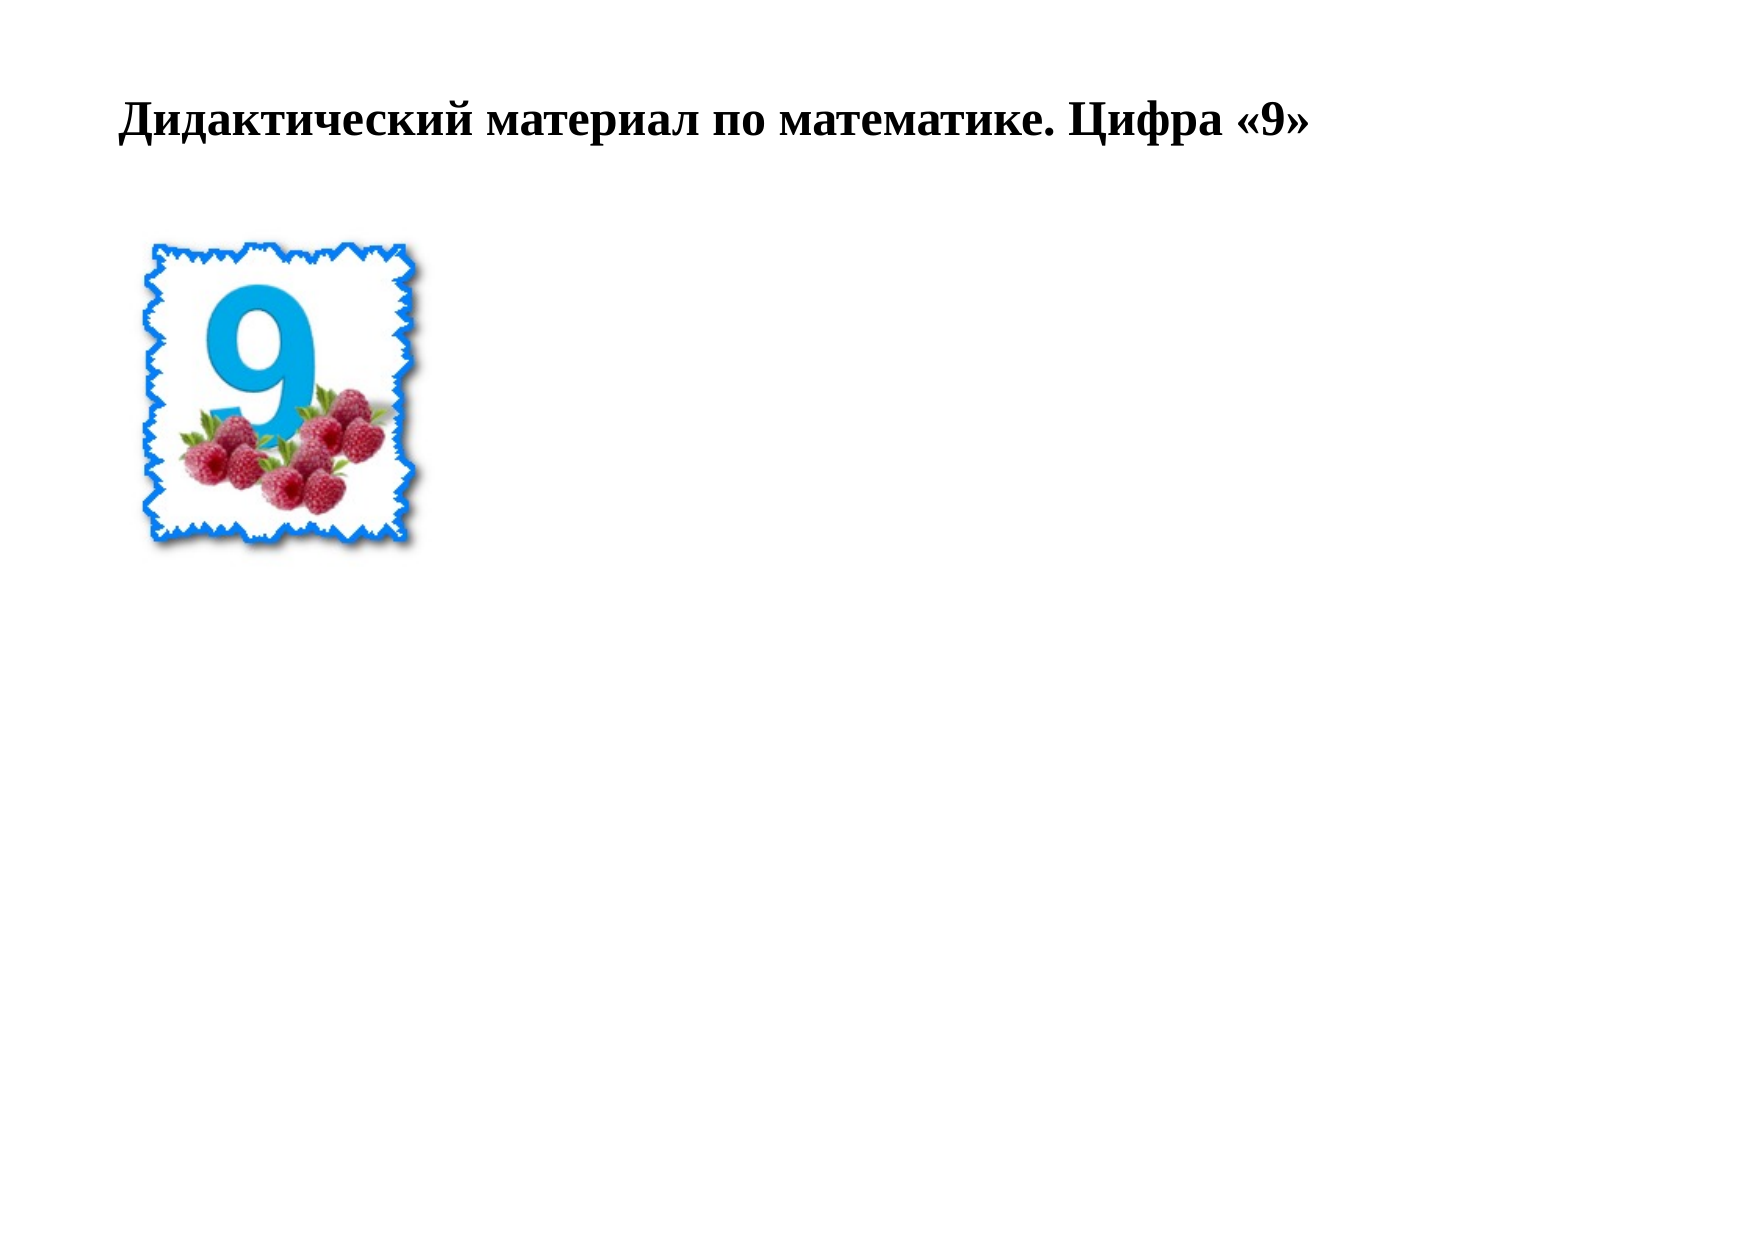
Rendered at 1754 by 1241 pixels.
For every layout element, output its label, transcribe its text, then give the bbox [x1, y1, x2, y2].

picture [118, 216, 442, 570]
text Дидактический материал по математике. Цифра «9» [118, 89, 1636, 146]
